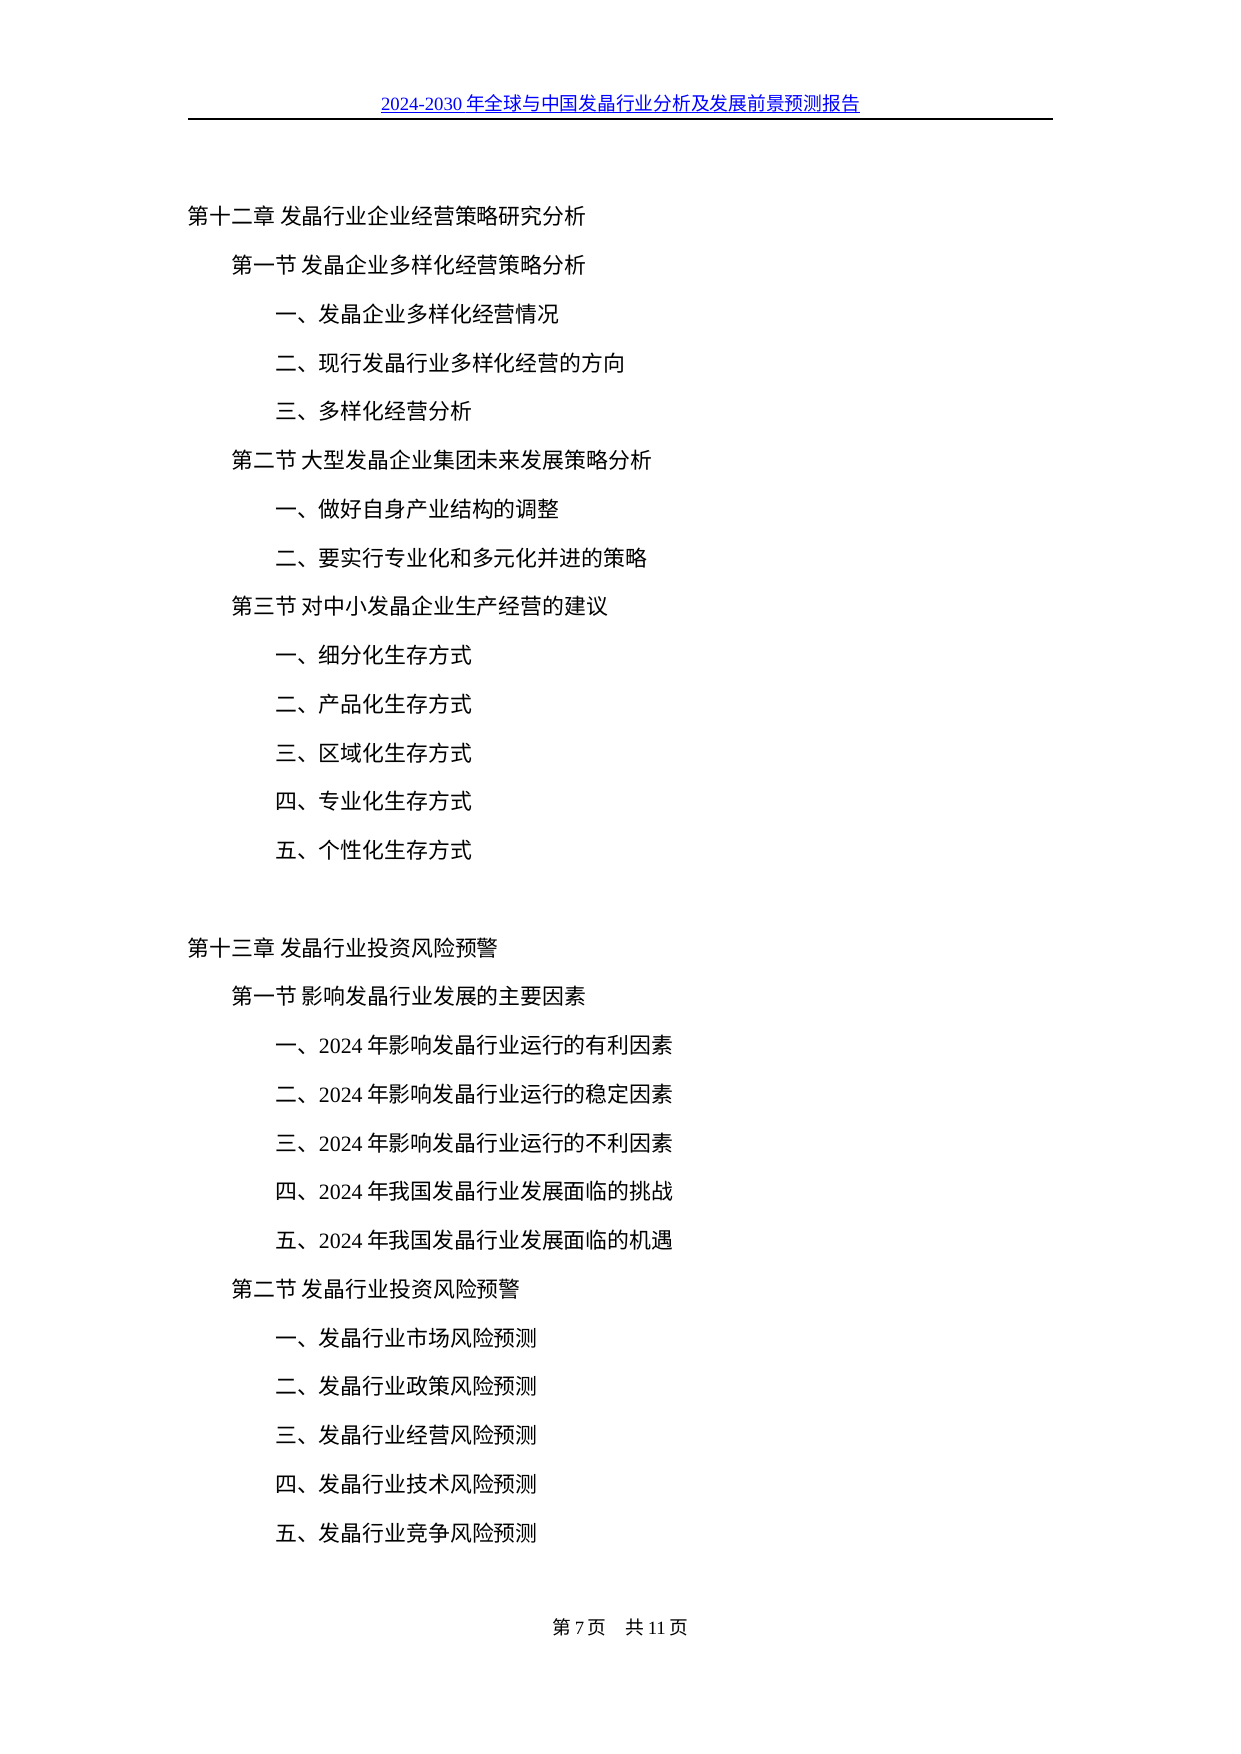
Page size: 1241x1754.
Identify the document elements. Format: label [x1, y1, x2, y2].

text [187, 150, 1053, 1548]
